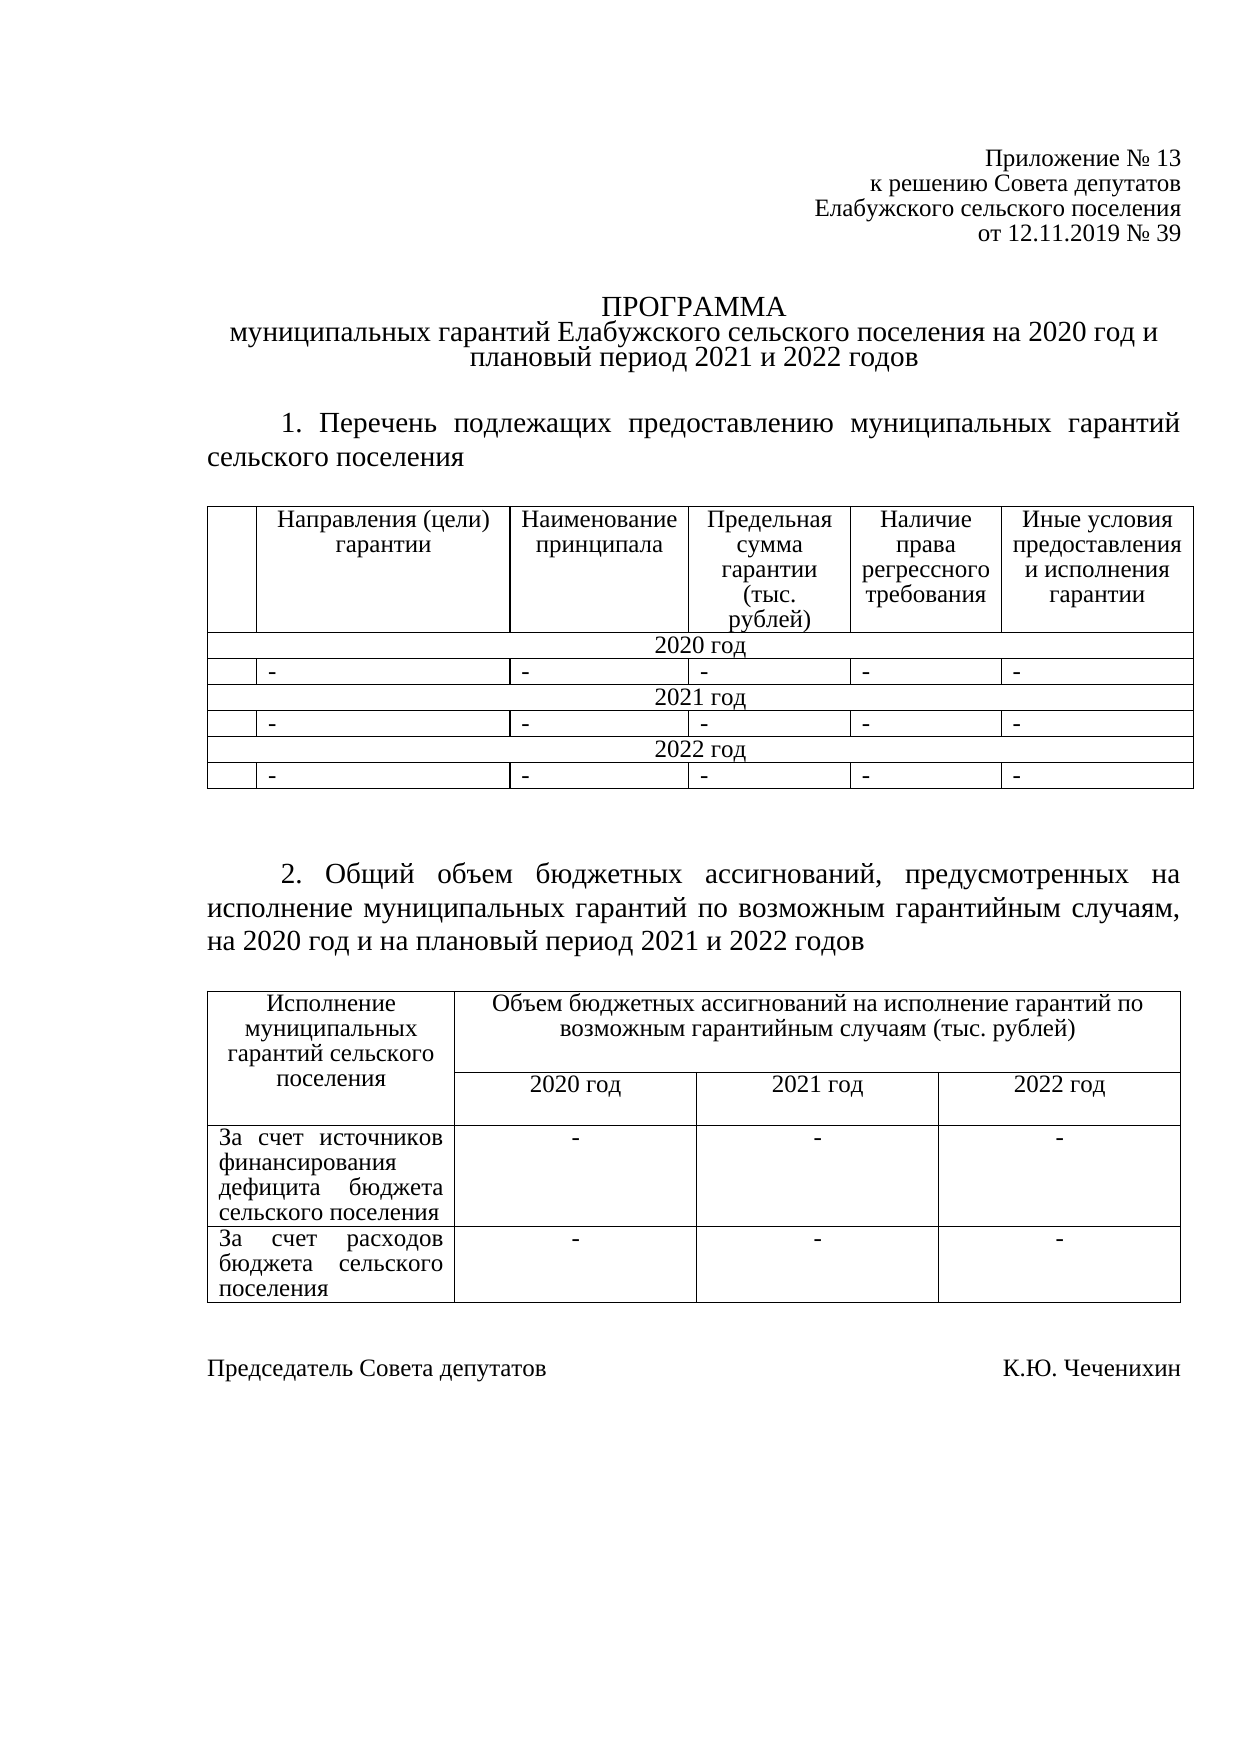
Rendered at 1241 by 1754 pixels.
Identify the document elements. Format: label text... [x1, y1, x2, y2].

table_cell За счет расходов бюджета сельского поселения [208, 1227, 454, 1302]
table_header Предельная сумма гарантии (тыс. рублей) [689, 507, 850, 632]
table_cell - [455, 1126, 696, 1226]
table_cell - [511, 763, 688, 788]
table_cell За счет источников финансирования дефицита бюджета сельского поселения [208, 1126, 454, 1226]
table_header Исполнение муниципальных гарантий сельского поселения [208, 992, 454, 1124]
table_cell - [697, 1227, 938, 1302]
table_cell - [257, 711, 509, 736]
table_cell - [689, 711, 850, 736]
table_cell - [939, 1126, 1180, 1226]
table_cell 2021 год [208, 685, 1193, 710]
table_cell [208, 659, 256, 684]
table_cell - [1002, 763, 1193, 788]
text от 12.11.2019 № 39 [354, 222, 1181, 247]
table_cell - [851, 659, 1001, 684]
table_cell - [1002, 659, 1193, 684]
table_header Объем бюджетных ассигнований на исполнение гарантий по возможным гарантийным случаям (тыс. рублей) [455, 992, 1180, 1072]
table_cell 2021 год [697, 1073, 938, 1124]
table_header Наименование принципала [511, 507, 688, 632]
table_cell - [257, 659, 509, 684]
table_header Иные условия предоставления и исполнения гарантии [1002, 507, 1193, 632]
table_header [208, 507, 256, 632]
table_cell - [511, 711, 688, 736]
table_cell [208, 711, 256, 736]
table_cell - [851, 763, 1001, 788]
text муниципальных гарантий Елабужского сельского поселения на 2020 год и плановый период 2021 и 2022 годов [207, 322, 1181, 372]
table_header Наличие права регрессного требования [851, 507, 1001, 632]
text Председатель Совета депутатов К.Ю. Чеченихин [207, 1353, 1181, 1381]
text Елабужского сельского поселения [207, 197, 1181, 222]
table_cell - [939, 1227, 1180, 1302]
text Приложение № 13 [207, 143, 1181, 172]
table_cell - [697, 1126, 938, 1226]
table_cell - [257, 763, 509, 788]
table_cell 2022 год [208, 737, 1193, 762]
table_cell [208, 763, 256, 788]
text 1. Перечень подлежащих предоставлению муниципальных гарантий сельского поселения [207, 405, 1181, 472]
table_cell - [511, 659, 688, 684]
table_cell - [689, 763, 850, 788]
table_cell - [851, 711, 1001, 736]
text ПРОГРАММА [207, 297, 1181, 322]
text к решению Совета депутатов [207, 172, 1181, 197]
text 2. Общий объем бюджетных ассигнований, предусмотренных на исполнение муниципальных гарантий по возможным гарантийным случаям, на 2020 год и на плановый период 2021 и 2022 годов [207, 856, 1181, 957]
table_cell - [689, 659, 850, 684]
table_cell 2022 год [939, 1073, 1180, 1124]
table_cell - [455, 1227, 696, 1302]
table_cell - [1002, 711, 1193, 736]
table_cell 2020 год [455, 1073, 696, 1124]
table_header Направления (цели) гарантии [257, 507, 509, 632]
table_cell 2020 год [208, 633, 1193, 658]
